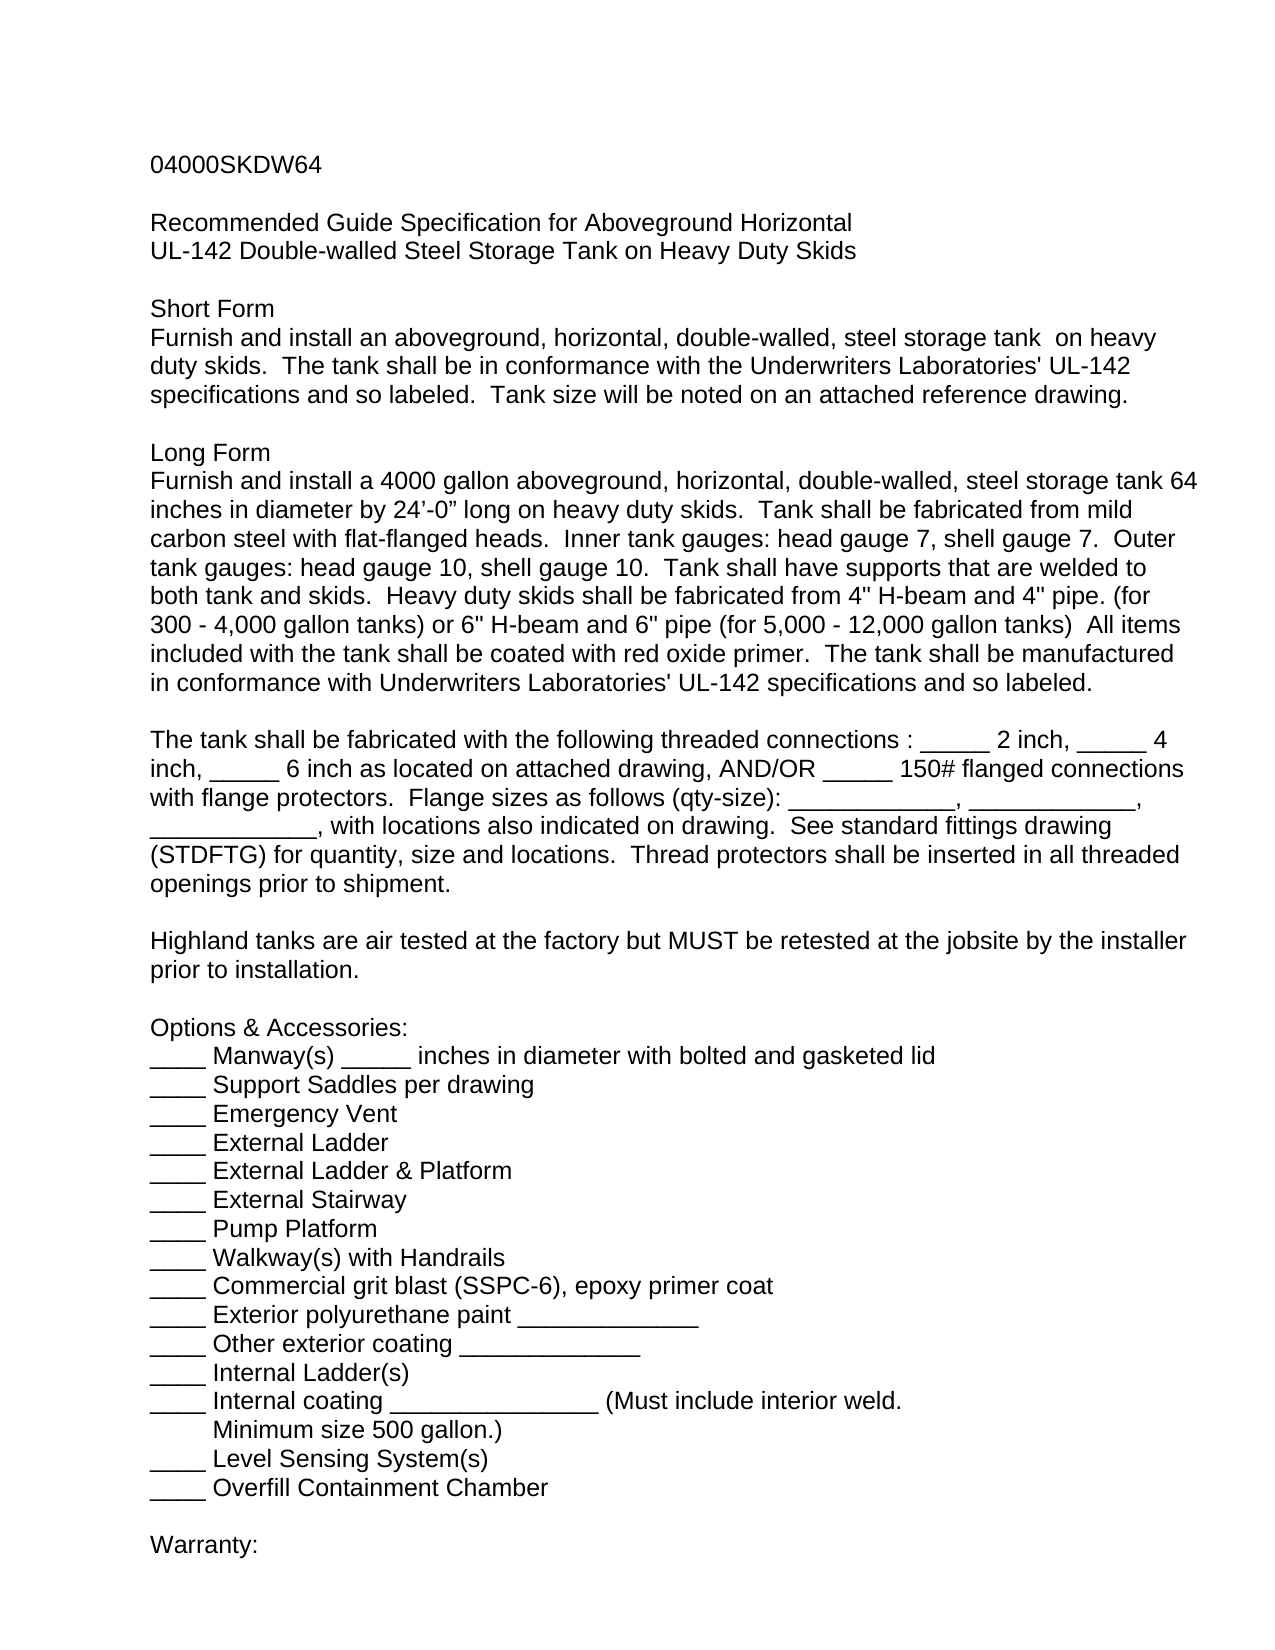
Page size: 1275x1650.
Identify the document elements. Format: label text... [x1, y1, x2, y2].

text ____ Support Saddles per drawing [150, 1070, 1200, 1099]
text ____ Other exterior coating _____________ [150, 1329, 1200, 1357]
text The tank shall be fabricated with the following threaded connections : _____ 2 inch, _____ 4 inch, _____ 6 inch as located on attached drawing, AND/OR _____ 150# flanged connections with flange protectors. Flange sizes as follows (qty-size): ____________, ____________, ____________, with locations also indicated on drawing. See standard fittings drawing (STDFTG) for quantity, size and locations. Thread protectors shall be inserted in all threaded openings prior to shipment. [150, 725, 1200, 897]
text ____ Walkway(s) with Handrails [150, 1242, 1200, 1271]
text ____ External Ladder & Platform [150, 1156, 1200, 1185]
text Long Form [150, 437, 1200, 466]
text ____ Level Sensing System(s) [150, 1444, 1200, 1472]
text Furnish and install an aboveground, horizontal, double-walled, steel storage tank on heavy duty skids. The tank shall be in conformance with the Underwriters Laboratories' UL-142 specifications and so labeled. Tank size will be noted on an attached reference drawing. [150, 322, 1200, 409]
text Recommended Guide Specification for Aboveground Horizontal [150, 207, 1200, 236]
text Highland tanks are air tested at the factory but MUST be retested at the jobsite by the installer prior to installation. [150, 926, 1200, 984]
text ____ Overfill Containment Chamber [150, 1472, 1200, 1501]
text UL-142 Double-walled Steel Storage Tank on Heavy Duty Skids [150, 236, 1200, 265]
text ____ Emergency Vent [150, 1099, 1200, 1127]
text ____ Exterior polyurethane paint _____________ [150, 1300, 1200, 1329]
text ____ Manway(s) _____ inches in diameter with bolted and gasketed lid [150, 1041, 1200, 1070]
text Minimum size 500 gallon.) [150, 1415, 1200, 1444]
text ____ Internal coating _______________ (Must include interior weld. [150, 1386, 1200, 1415]
text Furnish and install a 4000 gallon aboveground, horizontal, double-walled, steel storage tank 64 inches in diameter by 24’-0” long on heavy duty skids. Tank shall be fabricated from mild carbon steel with flat-flanged heads. Inner tank gauges: head gauge 7, shell gauge 7. Outer tank gauges: head gauge 10, shell gauge 10. Tank shall have supports that are welded to both tank and skids. Heavy duty skids shall be fabricated from 4" H-beam and 4" pipe. (for 300 - 4,000 gallon tanks) or 6" H-beam and 6" pipe (for 5,000 - 12,000 gallon tanks) All items included with the tank shall be coated with red oxide primer. The tank shall be manufactured in conformance with Underwriters Laboratories' UL-142 specifications and so labeled. [150, 466, 1200, 696]
text ____ External Ladder [150, 1127, 1200, 1156]
text ____ Internal Ladder(s) [150, 1357, 1200, 1386]
text ____ Pump Platform [150, 1214, 1200, 1242]
text Short Form [150, 294, 1200, 322]
text Options & Accessories: [150, 1012, 1200, 1041]
text Warranty: [150, 1530, 1200, 1559]
text 04000SKDW64 [150, 150, 1200, 179]
text ____ External Stairway [150, 1185, 1200, 1214]
text ____ Commercial grit blast (SSPC-6), epoxy primer coat [150, 1271, 1200, 1300]
